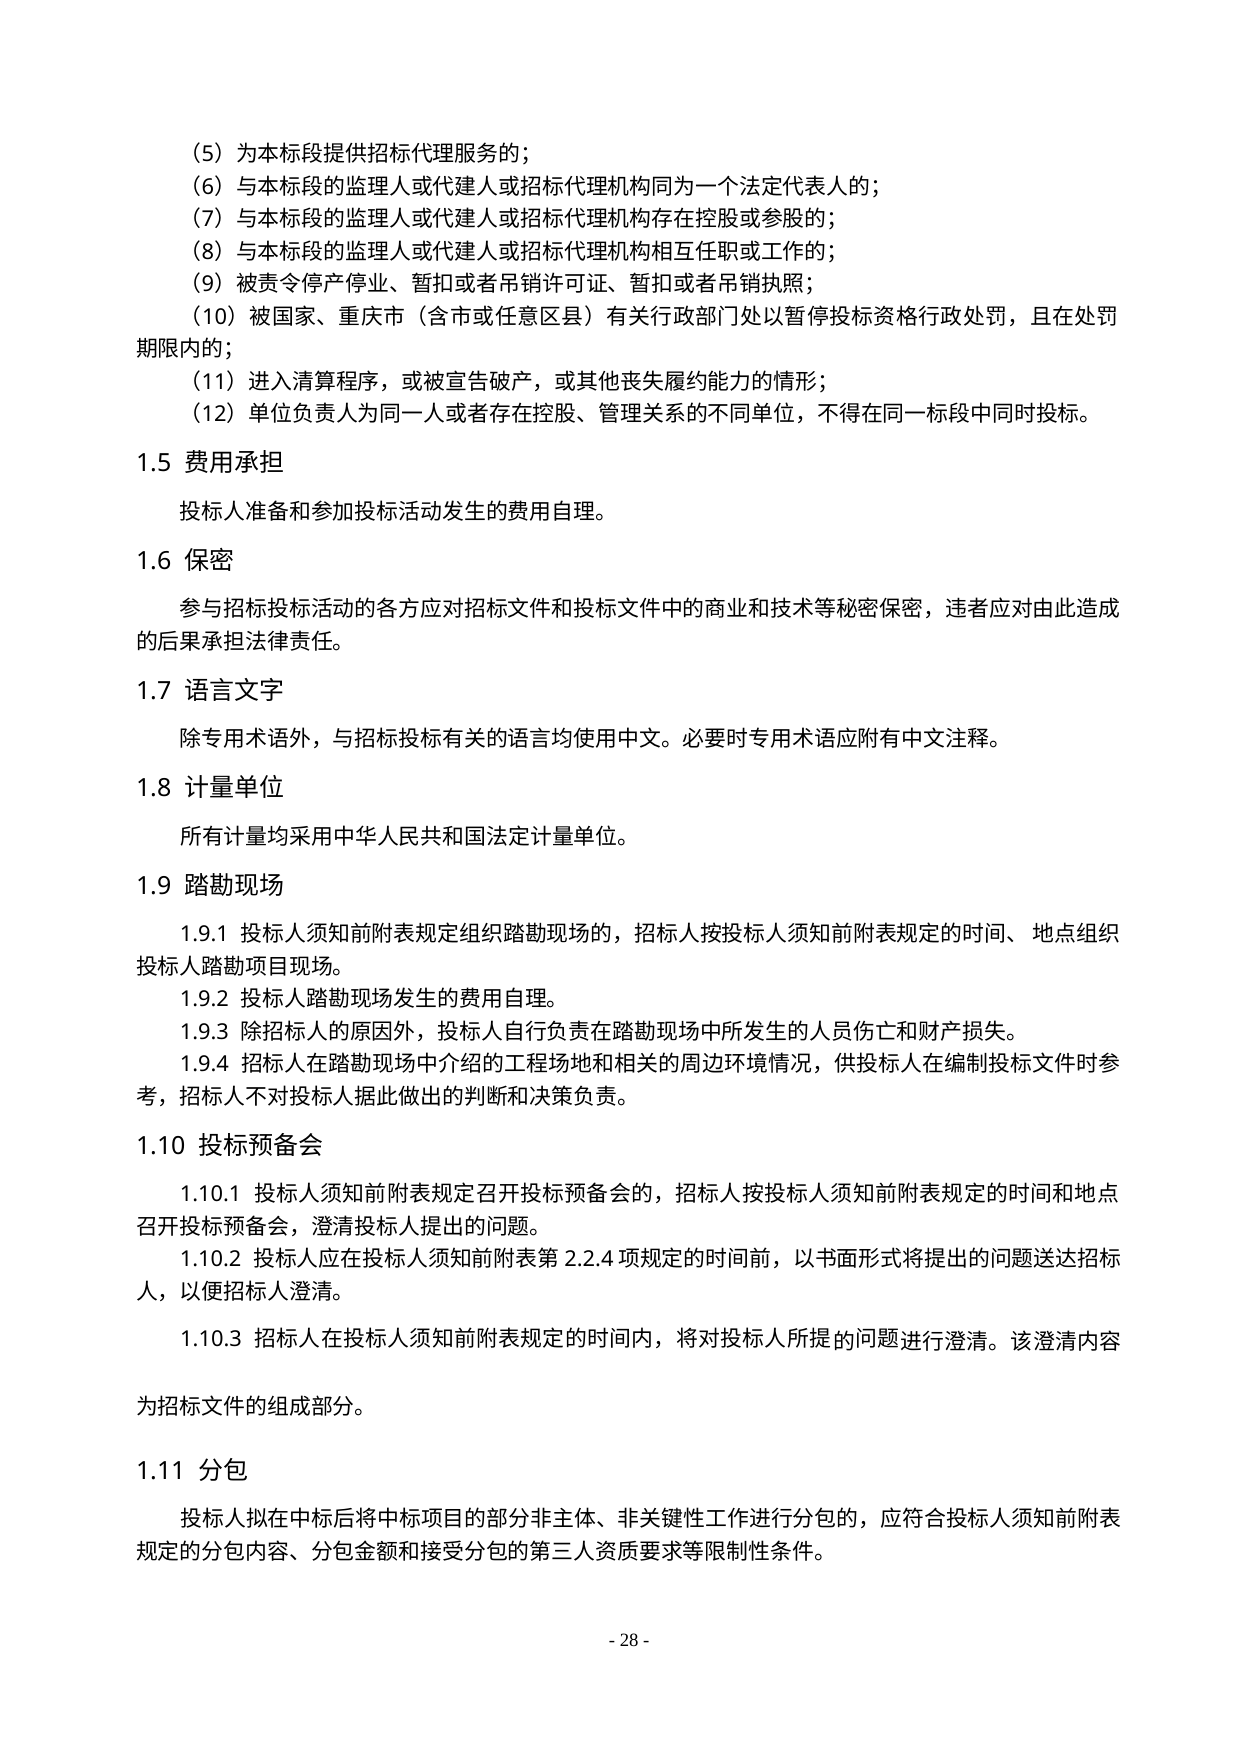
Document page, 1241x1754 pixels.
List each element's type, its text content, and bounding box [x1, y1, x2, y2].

subtitle 1.7 语言文字 [136, 656, 1122, 721]
text （12）单位负责人为同一人或者存在控股、管理关系的不同单位，不得在同一标段中同时投标。 [136, 396, 1122, 428]
text 1.10.1 投标人须知前附表规定召开投标预备会的，招标人按投标人须知前附表规定的时间和地点召开投标预备会，澄清投标人提出的问题。 [136, 1176, 1122, 1241]
subtitle 1.9 踏勘现场 [136, 851, 1122, 916]
text 投标人准备和参加投标活动发生的费用自理。 [136, 493, 1122, 526]
text 除专用术语外，与招标投标有关的语言均使用中文。必要时专用术语应附有中文注释。 [136, 721, 1122, 753]
subtitle 1.8 计量单位 [136, 753, 1122, 818]
text 1.9.2 投标人踏勘现场发生的费用自理。 [136, 981, 1122, 1013]
text （8）与本标段的监理人或代建人或招标代理机构相互任职或工作的； [136, 233, 1122, 266]
text 1.10.2 投标人应在投标人须知前附表第2.2.4项规定的时间前，以书面形式将提出的问题送达招标人，以便招标人澄清。 [136, 1241, 1122, 1306]
text （11）进入清算程序，或被宣告破产，或其他丧失履约能力的情形； [136, 363, 1122, 396]
text （9）被责令停产停业、暂扣或者吊销许可证、暂扣或者吊销执照； [136, 266, 1122, 298]
text （5）为本标段提供招标代理服务的； [136, 136, 1122, 168]
text 1.10.3 招标人在投标人须知前附表规定的时间内，将对投标人所提的问题进行澄清。该澄清内容为招标文件的组成部分。 [136, 1306, 1122, 1436]
text （10）被国家、重庆市（含市或任意区县）有关行政部门处以暂停投标资格行政处罚，且在处罚期限内的； [136, 298, 1122, 363]
subtitle 1.5 费用承担 [136, 428, 1122, 493]
text 所有计量均采用中华人民共和国法定计量单位。 [136, 818, 1122, 851]
subtitle 1.11 分包 [136, 1436, 1122, 1501]
text 参与招标投标活动的各方应对招标文件和投标文件中的商业和技术等秘密保密，违者应对由此造成的后果承担法律责任。 [136, 591, 1122, 656]
text （7）与本标段的监理人或代建人或招标代理机构存在控股或参股的； [136, 201, 1122, 233]
text 1.9.1 投标人须知前附表规定组织踏勘现场的，招标人按投标人须知前附表规定的时间、 地点组织投标人踏勘项目现场。 [136, 916, 1122, 981]
subtitle 1.6 保密 [136, 526, 1122, 591]
text 投标人拟在中标后将中标项目的部分非主体、非关键性工作进行分包的，应符合投标人须知前附表规定的分包内容、分包金额和接受分包的第三人资质要求等限制性条件。 [136, 1501, 1122, 1566]
text 1.9.3 除招标人的原因外，投标人自行负责在踏勘现场中所发生的人员伤亡和财产损失。 [136, 1013, 1122, 1046]
text 1.9.4 招标人在踏勘现场中介绍的工程场地和相关的周边环境情况，供投标人在编制投标文件时参考，招标人不对投标人据此做出的判断和决策负责。 [136, 1046, 1122, 1111]
subtitle 1.10 投标预备会 [136, 1111, 1122, 1176]
text （6）与本标段的监理人或代建人或招标代理机构同为一个法定代表人的； [136, 168, 1122, 201]
